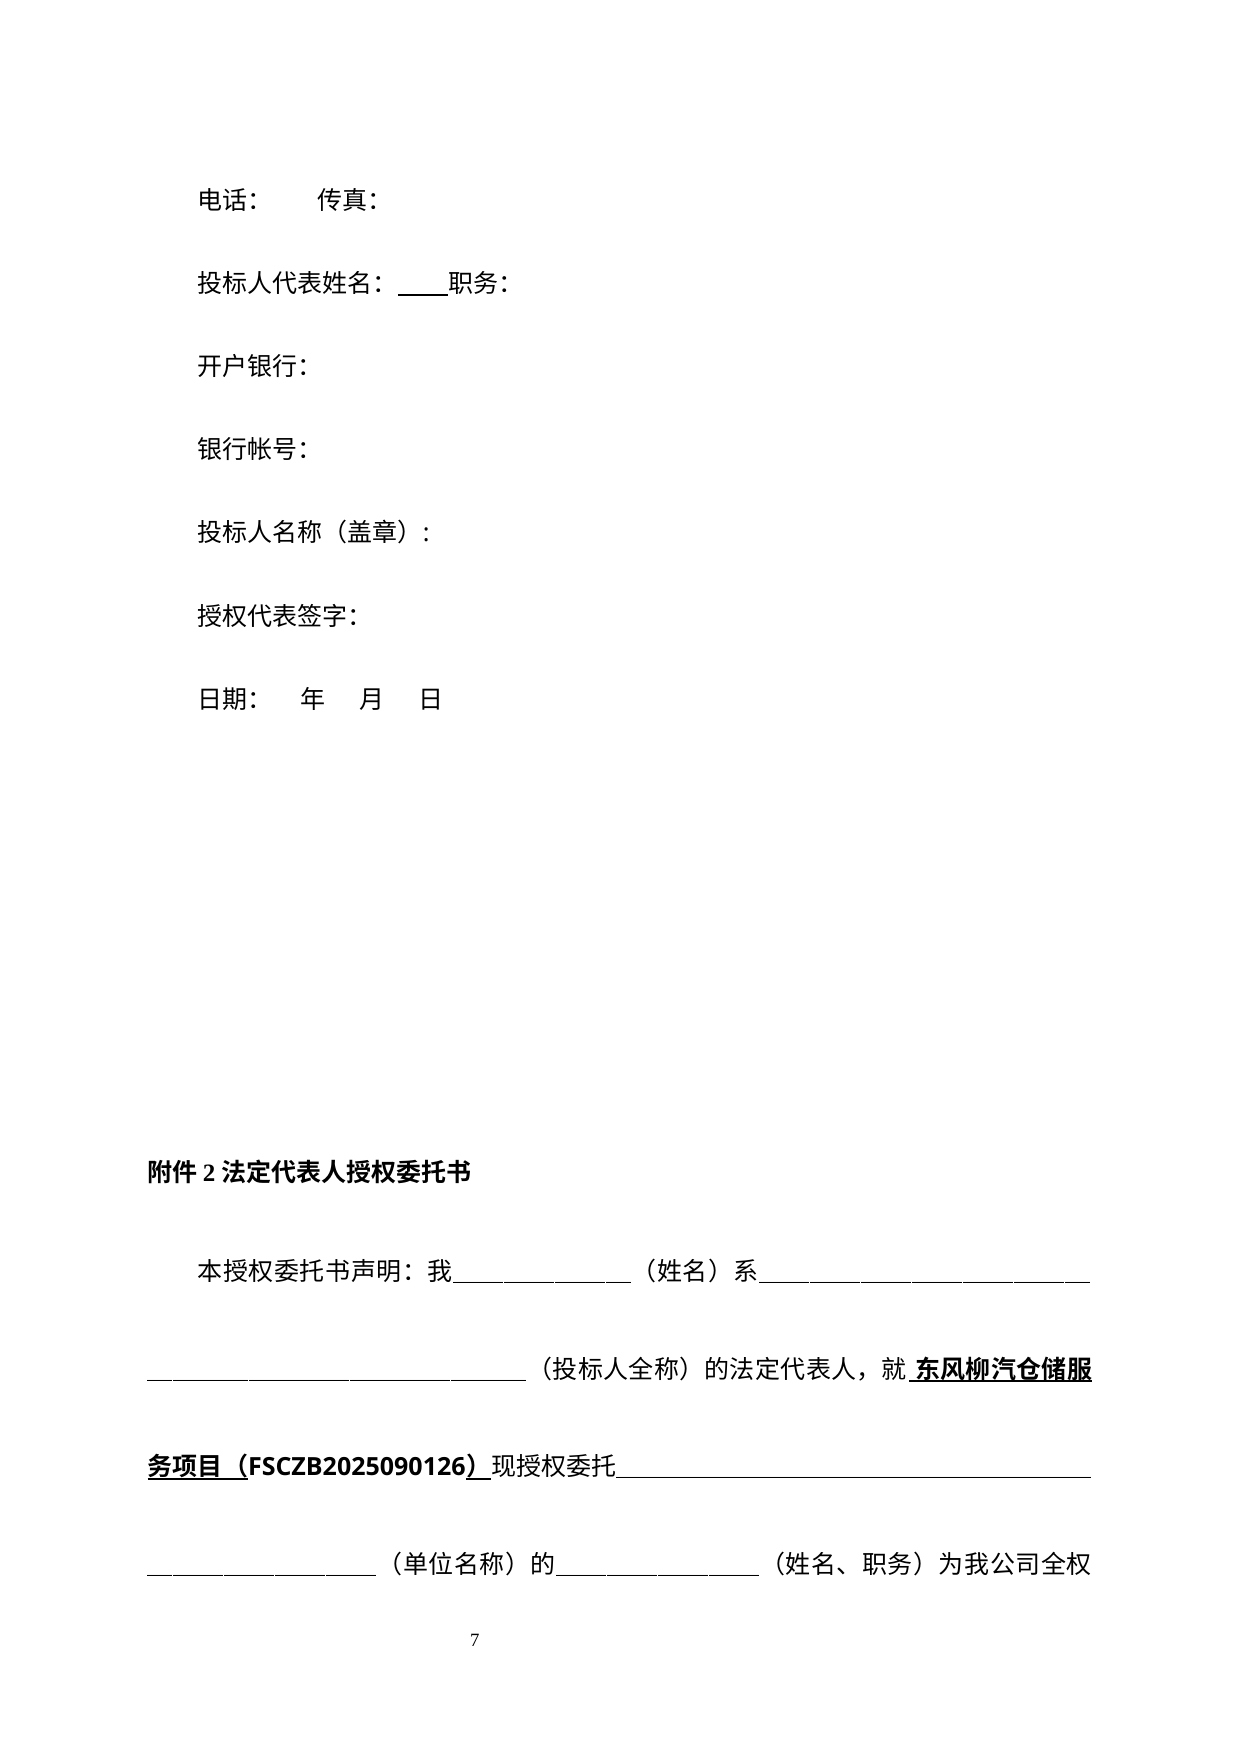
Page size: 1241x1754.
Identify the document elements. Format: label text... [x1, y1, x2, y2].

text 银行帐号： [148, 415, 1092, 480]
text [148, 1237, 1092, 1595]
text 授权代表签字： [148, 582, 1092, 647]
text 投标人名称（盖章）: [148, 498, 1092, 563]
text 电话： 传真： [148, 166, 1092, 231]
text 投标人代表姓名： 职务： [148, 249, 1092, 314]
text 开户银行： [148, 332, 1092, 397]
text 附件2 法定代表人授权委托书 [148, 1138, 1092, 1203]
text 日期： 年 月 日 [148, 665, 1092, 730]
